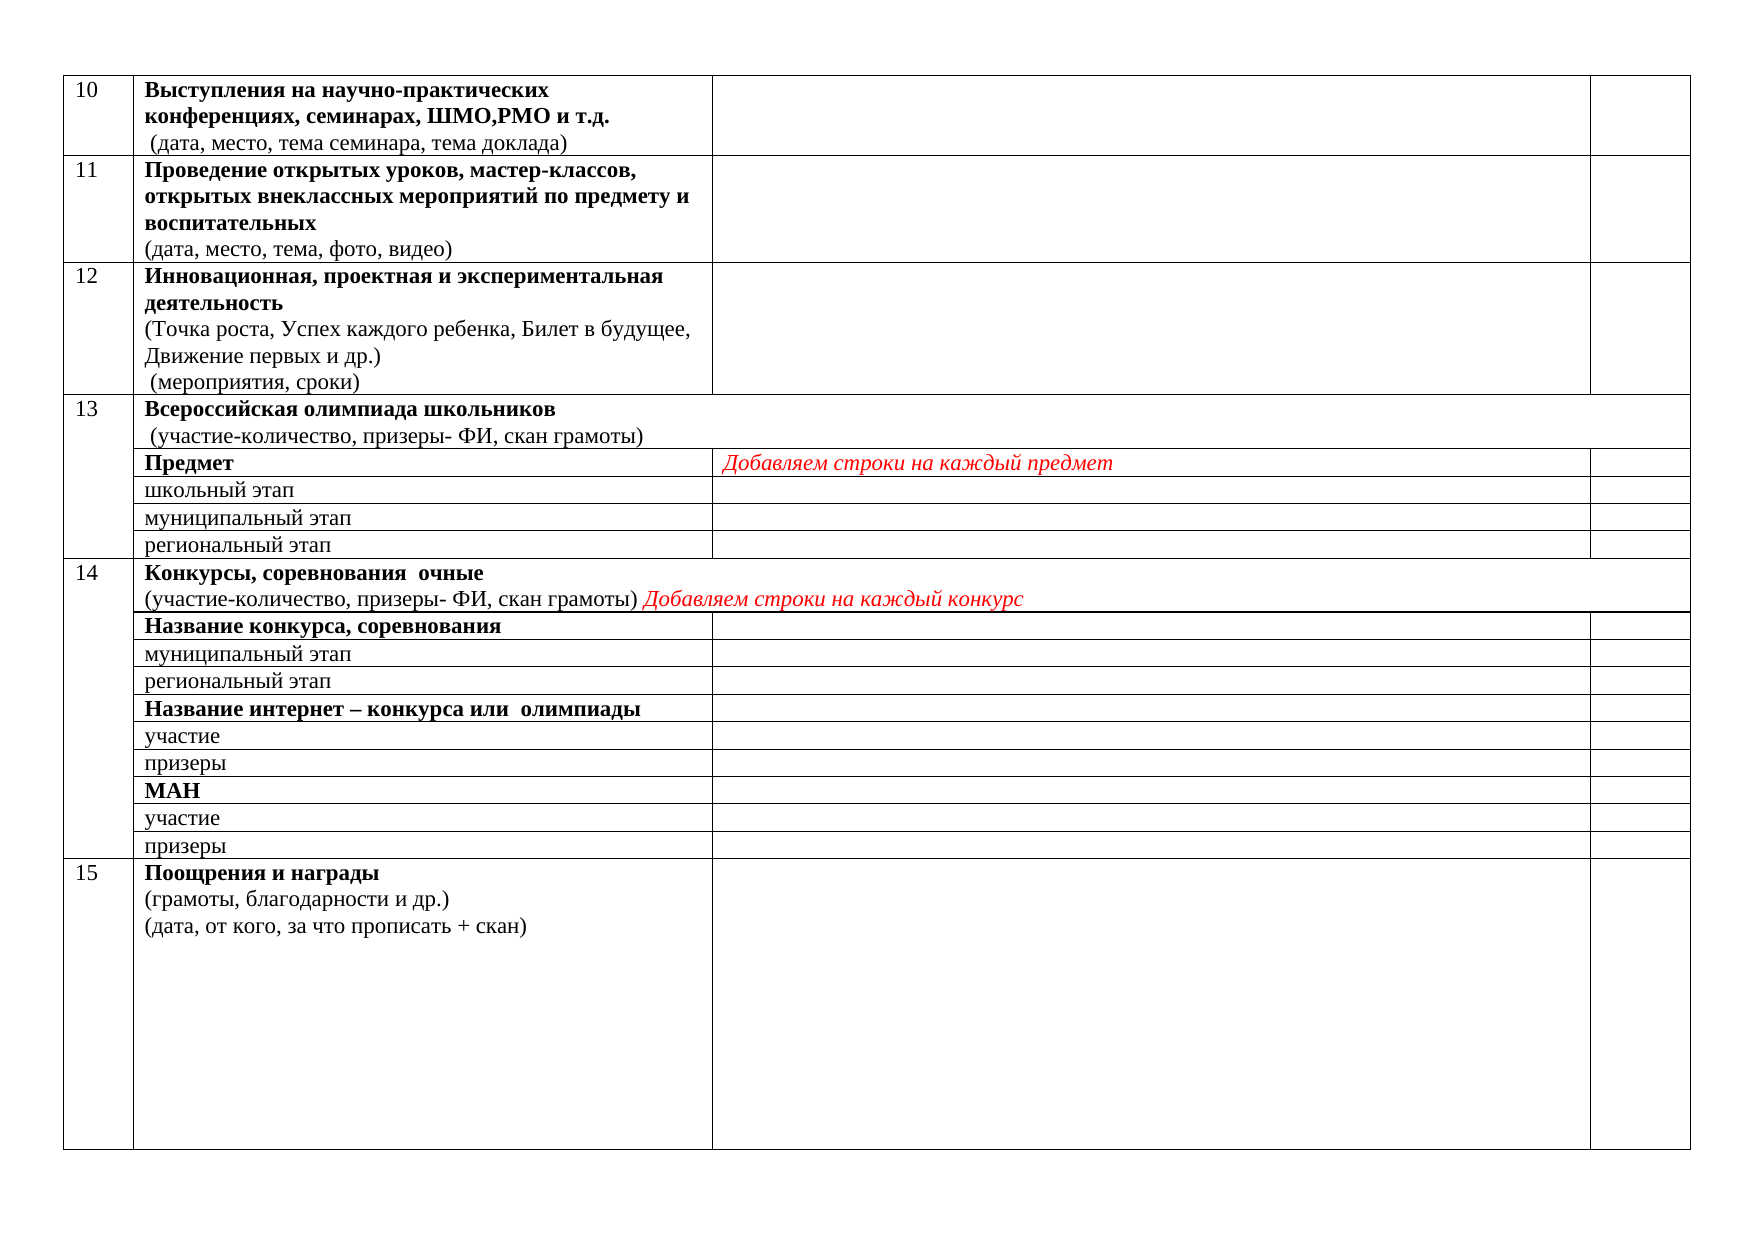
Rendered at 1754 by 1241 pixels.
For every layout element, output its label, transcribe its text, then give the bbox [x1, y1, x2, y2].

table_cell [1591, 76, 1690, 155]
table_cell 12 [64, 263, 133, 394]
table_cell [1591, 832, 1690, 858]
table_cell Название конкурса, соревнования [134, 613, 712, 639]
table_cell 10 [64, 76, 133, 155]
table_cell [713, 722, 1590, 748]
table_cell [713, 263, 1590, 394]
table_cell [713, 531, 1590, 558]
table_cell 14 [64, 559, 133, 858]
table_cell муниципальный этап [134, 640, 712, 666]
table_cell [1591, 477, 1690, 503]
table_cell Инновационная, проектная и экспериментальная деятельность (Точка роста, Успех каждого ребенка, Билет в будущее, Движение первых и др.) (мероприятия, сроки) [134, 263, 712, 394]
table_cell [713, 777, 1590, 803]
table_cell Добавляем строки на каждый предмет [713, 449, 1590, 476]
table_cell [713, 804, 1590, 831]
table_cell школьный этап [134, 477, 712, 503]
table_cell [713, 859, 1590, 1149]
table_cell Проведение открытых уроков, мастер-классов, открытых внеклассных мероприятий по предмету и воспитательных (дата, место, тема, фото, видео) [134, 156, 712, 262]
table_cell [1591, 531, 1690, 558]
table_cell [713, 695, 1590, 721]
table_cell [1591, 263, 1690, 394]
table_cell [713, 76, 1590, 155]
table_cell [1591, 613, 1690, 639]
table_cell [1591, 667, 1690, 694]
table_cell МАН [134, 777, 712, 803]
table_cell призеры [134, 832, 712, 858]
table_cell Название интернет – конкурса или олимпиады [134, 695, 712, 721]
table_cell [713, 750, 1590, 776]
table_cell Предмет [134, 449, 712, 476]
table_cell [1591, 640, 1690, 666]
table_cell [1591, 859, 1690, 1149]
table_cell 15 [64, 859, 133, 1149]
table_cell [713, 667, 1590, 694]
table_cell призеры [134, 750, 712, 776]
table_cell региональный этап [134, 667, 712, 694]
table_cell [1591, 804, 1690, 831]
table_cell Выступления на научно-практических конференциях, семинарах, ШМО,РМО и т.д. (дата, место, тема семинара, тема доклада) [134, 76, 712, 155]
table_cell [1591, 777, 1690, 803]
table_cell [1591, 156, 1690, 262]
table_cell Поощрения и награды (грамоты, благодарности и др.) (дата, от кого, за что прописать + скан) [134, 859, 712, 1149]
table_cell [713, 477, 1590, 503]
table_cell [713, 832, 1590, 858]
table_cell участие [134, 722, 712, 748]
table_cell 11 [64, 156, 133, 262]
table_cell региональный этап [134, 531, 712, 558]
table_cell [1591, 722, 1690, 748]
table_cell [1591, 695, 1690, 721]
table_cell Конкурсы, соревнования очные (участие-количество, призеры- ФИ, скан грамоты) Добавляем строки на каждый конкурс [134, 559, 1690, 611]
table_cell муниципальный этап [134, 504, 712, 530]
table_cell [1591, 449, 1690, 476]
table_cell [713, 640, 1590, 666]
table_cell 13 [64, 395, 133, 558]
table_cell [713, 613, 1590, 639]
table_cell Всероссийская олимпиада школьников (участие-количество, призеры- ФИ, скан грамоты) [134, 395, 1690, 448]
table_cell [713, 156, 1590, 262]
table_cell [713, 504, 1590, 530]
table_cell участие [134, 804, 712, 831]
table_cell [1591, 504, 1690, 530]
table_cell [1591, 750, 1690, 776]
